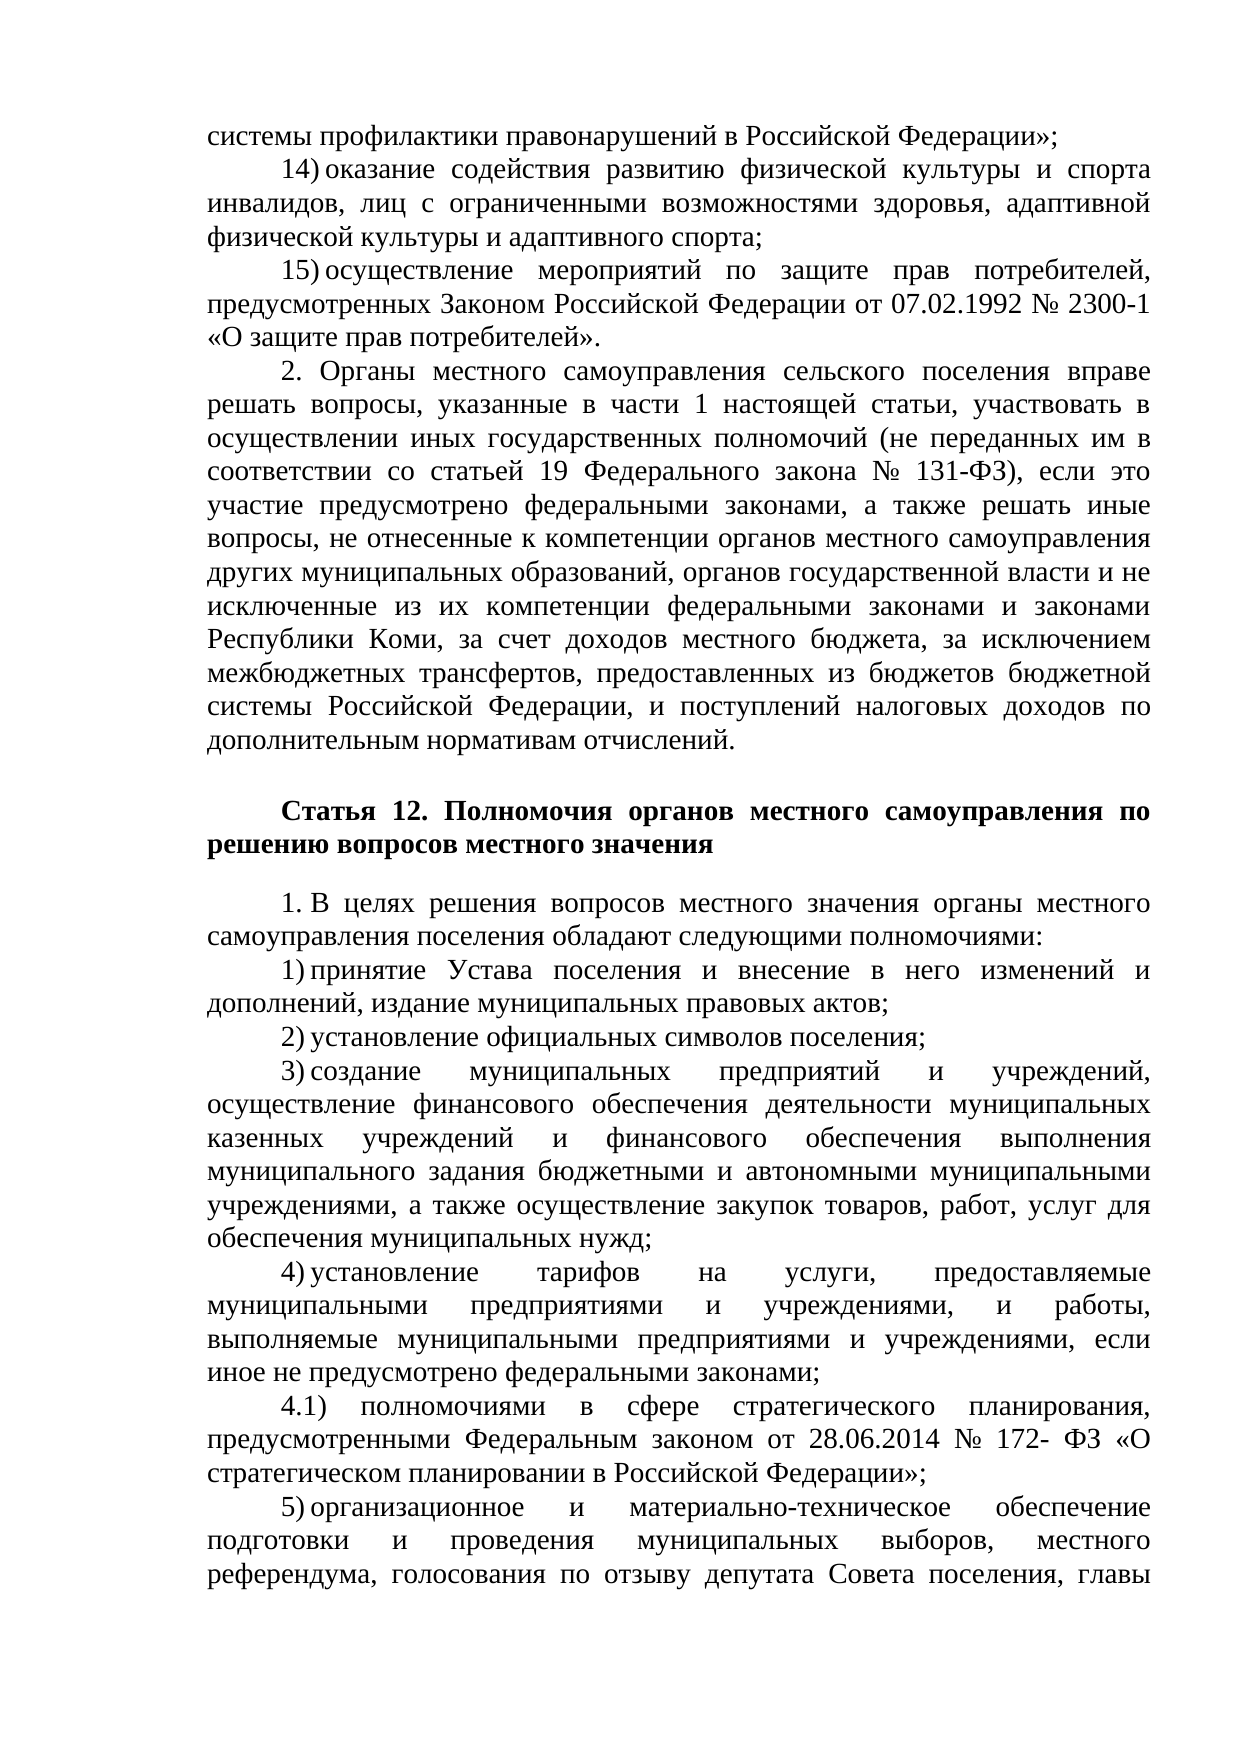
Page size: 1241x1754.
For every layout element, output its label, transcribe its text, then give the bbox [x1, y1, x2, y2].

list установление тарифов на услуги, предоставляемые муниципальными предприятиями и учреждениями, и работы, выполняемые муниципальными предприятиями и учреждениями, если иное не предусмотрено федеральными законами; [207, 1254, 1152, 1388]
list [207, 1489, 1152, 1589]
list принятие Устава поселения и внесение в него изменений и дополнений, издание муниципальных правовых актов; [207, 952, 1152, 1019]
list оказание содействия развитию физической культуры и спорта инвалидов, лиц с ограниченными возможностями здоровья, адаптивной физической культуры и адаптивного спорта; [207, 152, 1152, 252]
list осуществление мероприятий по защите прав потребителей, предусмотренных Законом Российской Федерации от 07.02.1992 № 2300-1 «О защите прав потребителей». [207, 252, 1152, 353]
list установление официальных символов поселения; [207, 1019, 1152, 1053]
list создание муниципальных предприятий и учреждений, осуществление финансового обеспечения деятельности муниципальных казенных учреждений и финансового обеспечения выполнения муниципального задания бюджетными и автономными муниципальными учреждениями, а также осуществление закупок товаров, работ, услуг для обеспечения муниципальных нужд; [207, 1053, 1152, 1254]
text Статья 12. Полномочия органов местного самоуправления по решению вопросов местного значения [207, 793, 1152, 860]
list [207, 118, 1152, 152]
list В целях решения вопросов местного значения органы местного самоуправления поселения обладают следующими полномочиями: [207, 885, 1152, 952]
text 4.1) полномочиями в сфере стратегического планирования, предусмотренными Федеральным законом от 28.06.2014 № 172- ФЗ «О стратегическом планировании в Российской Федерации»; [207, 1388, 1152, 1489]
text 2. Органы местного самоуправления сельского поселения вправе решать вопросы, указанные в части 1 настоящей статьи, участвовать в осуществлении иных государственных полномочий (не переданных им в соответствии со статьей 19 Федерального закона № 131-ФЗ), если это участие предусмотрено федеральными законами, а также решать иные вопросы, не отнесенные к компетенции органов местного самоуправления других муниципальных образований, органов государственной власти и не исключенные из их компетенции федеральными законами и законами Республики Коми, за счет доходов местного бюджета, за исключением межбюджетных трансфертов, предоставленных из бюджетов бюджетной системы Российской Федерации, и поступлений налоговых доходов по дополнительным нормативам отчислений. [207, 353, 1152, 755]
